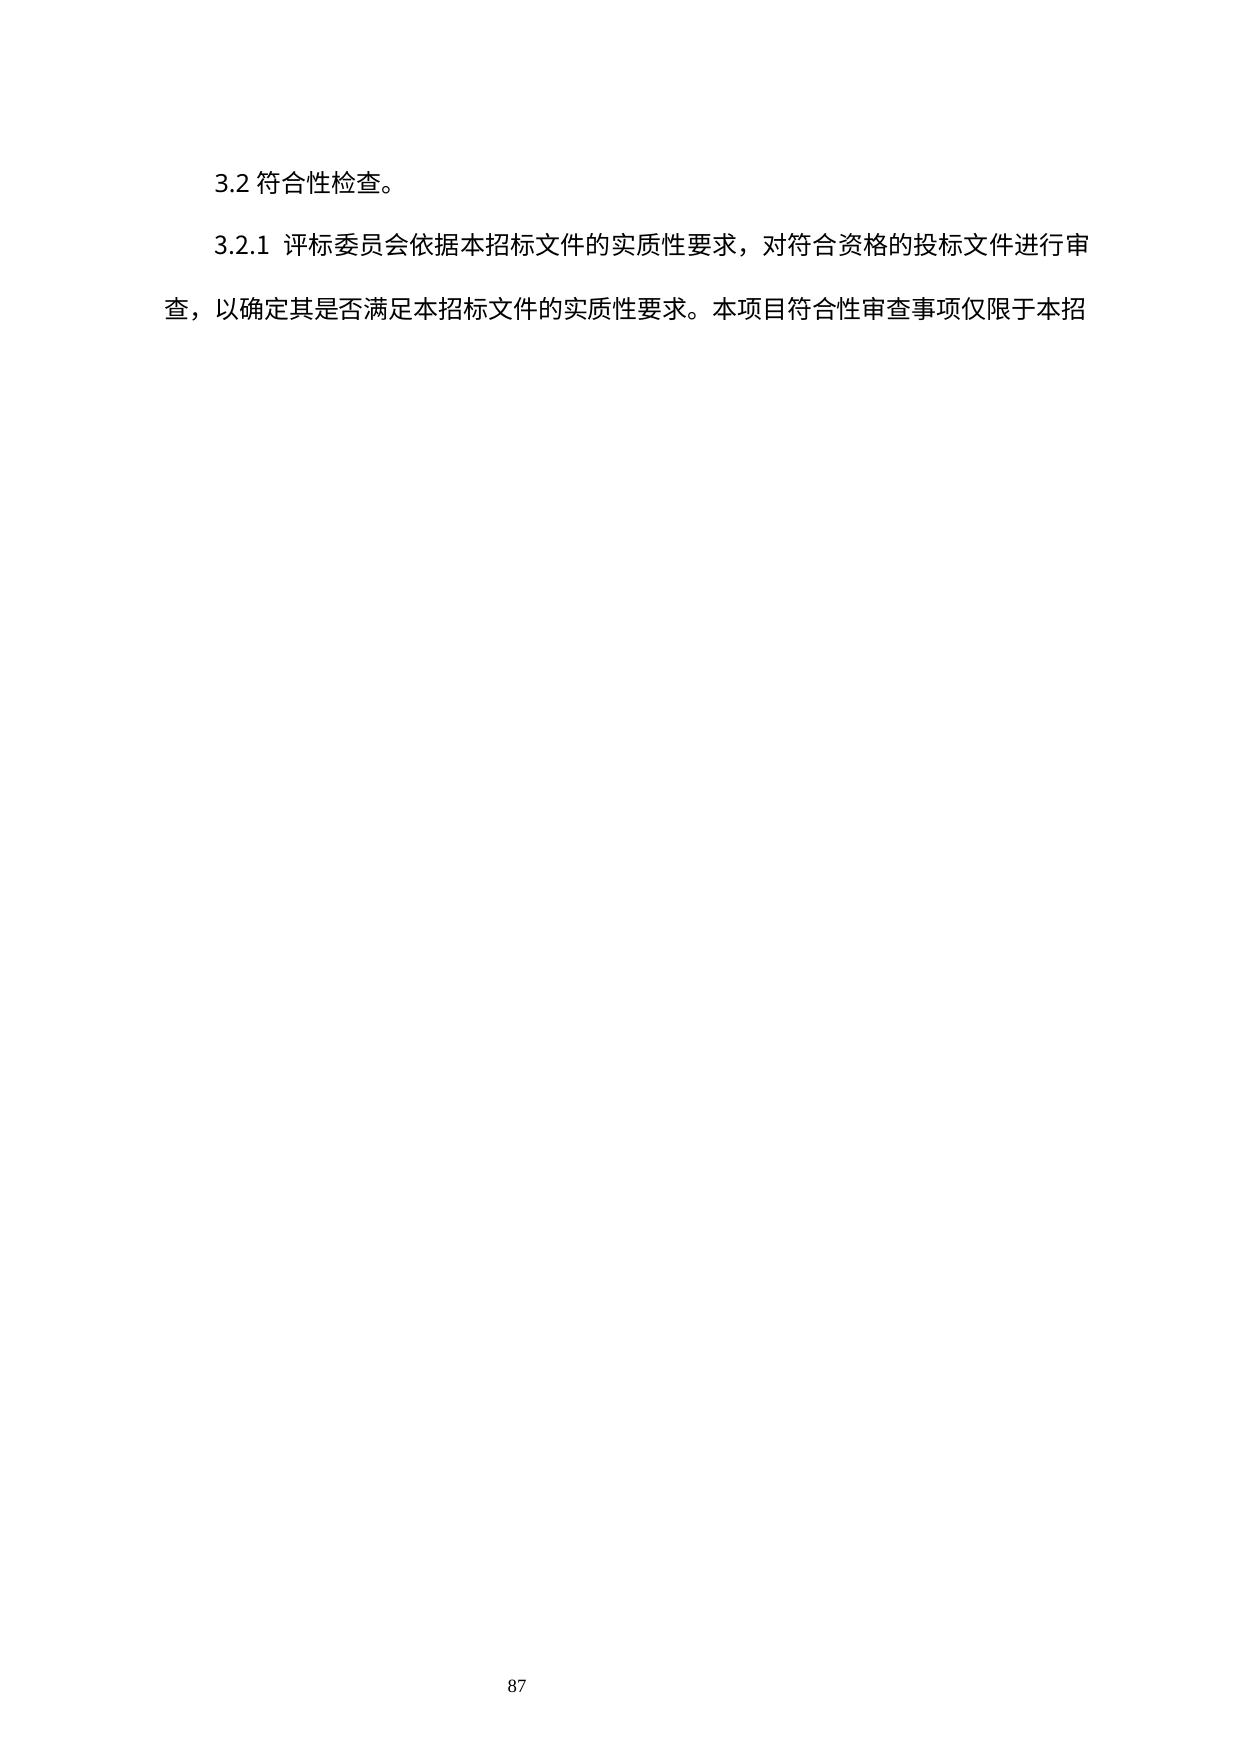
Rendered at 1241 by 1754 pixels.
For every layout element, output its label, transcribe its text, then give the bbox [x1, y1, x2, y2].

list 3.2 符合性检查。 [214, 167, 1205, 198]
list 评标委员会依据本招标文件的实质性要求，对符合资格的投标文件进行审查，以确定其是否满足本招标文件的实质性要求。本项目符合性审查事项仅限于本招 [164, 226, 1090, 325]
